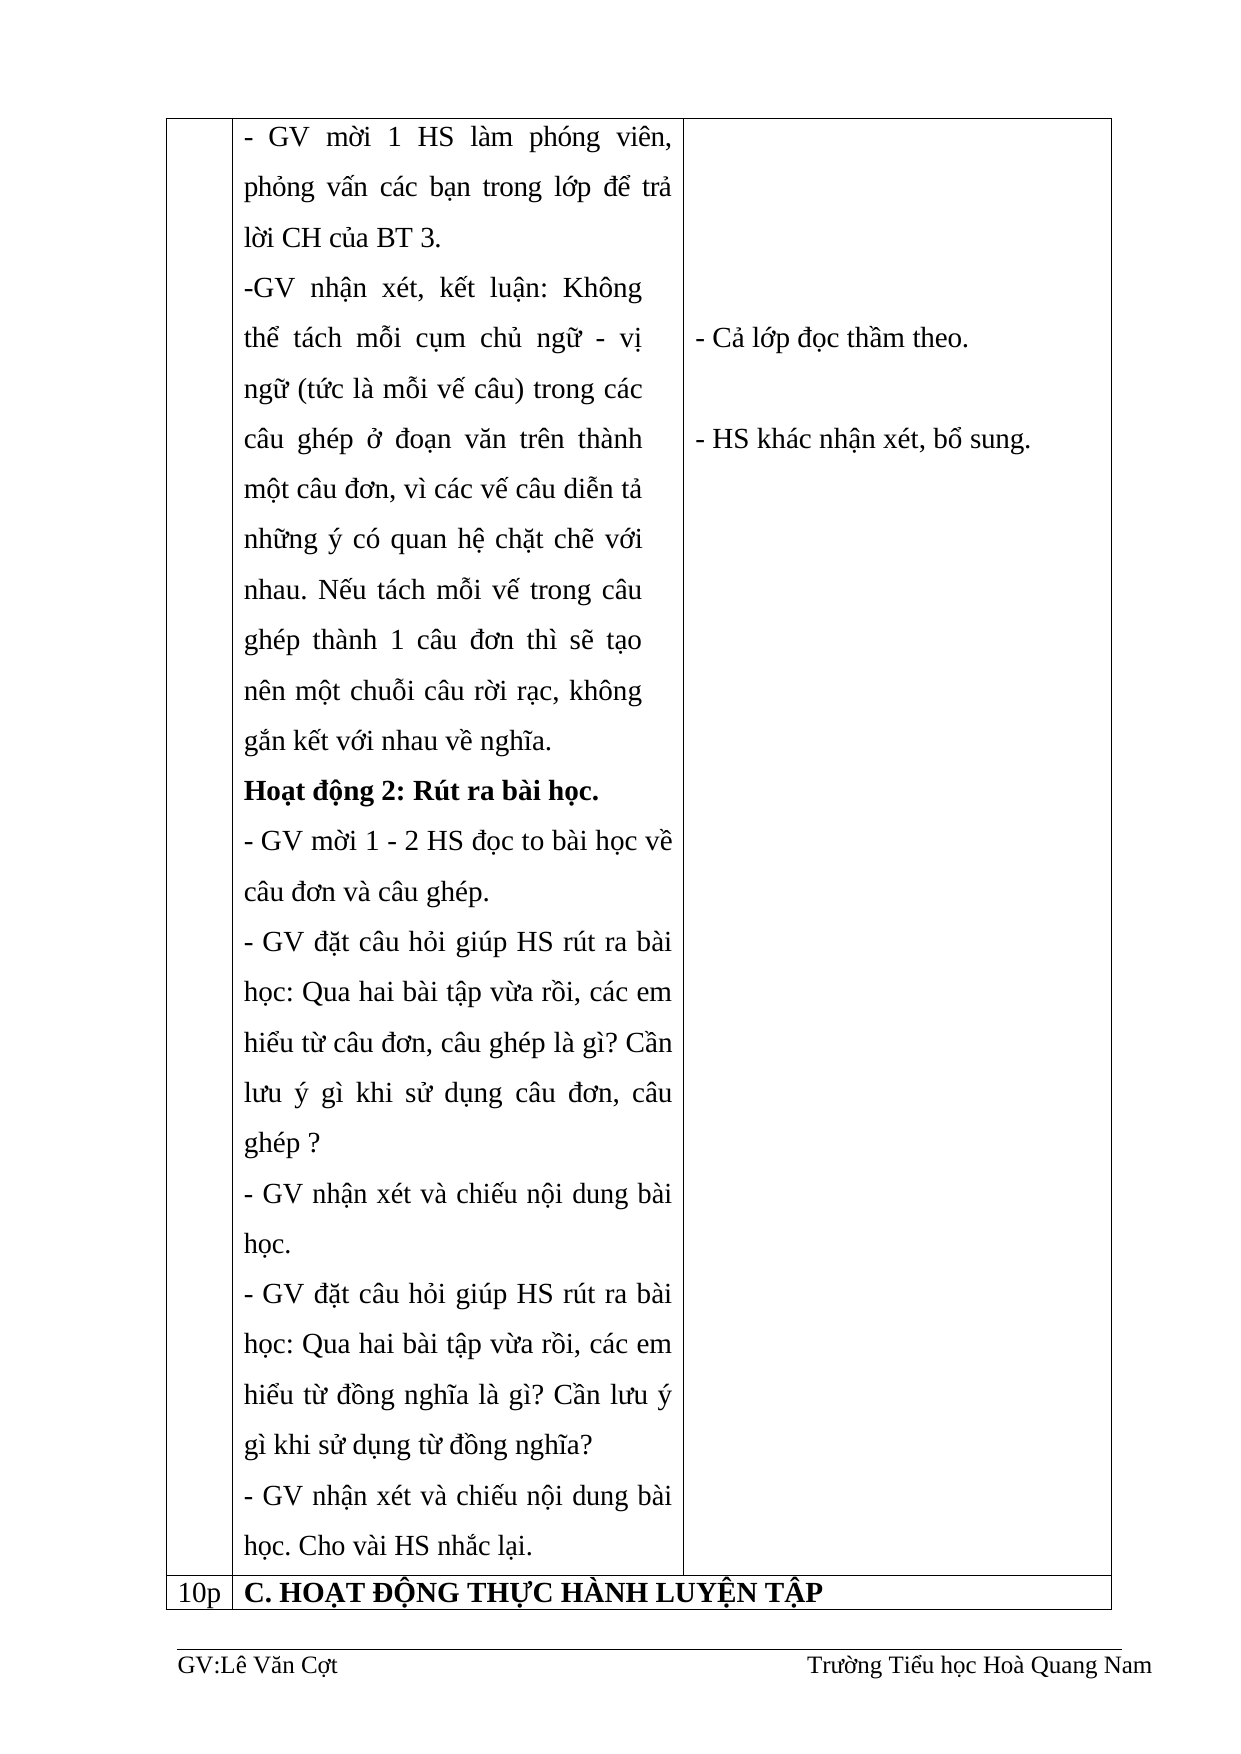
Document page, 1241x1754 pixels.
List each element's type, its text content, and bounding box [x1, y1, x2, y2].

table_cell [167, 119, 232, 1574]
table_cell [233, 1576, 1111, 1609]
table_cell 10p [167, 1576, 232, 1609]
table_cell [684, 119, 1111, 1574]
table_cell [233, 119, 683, 1574]
